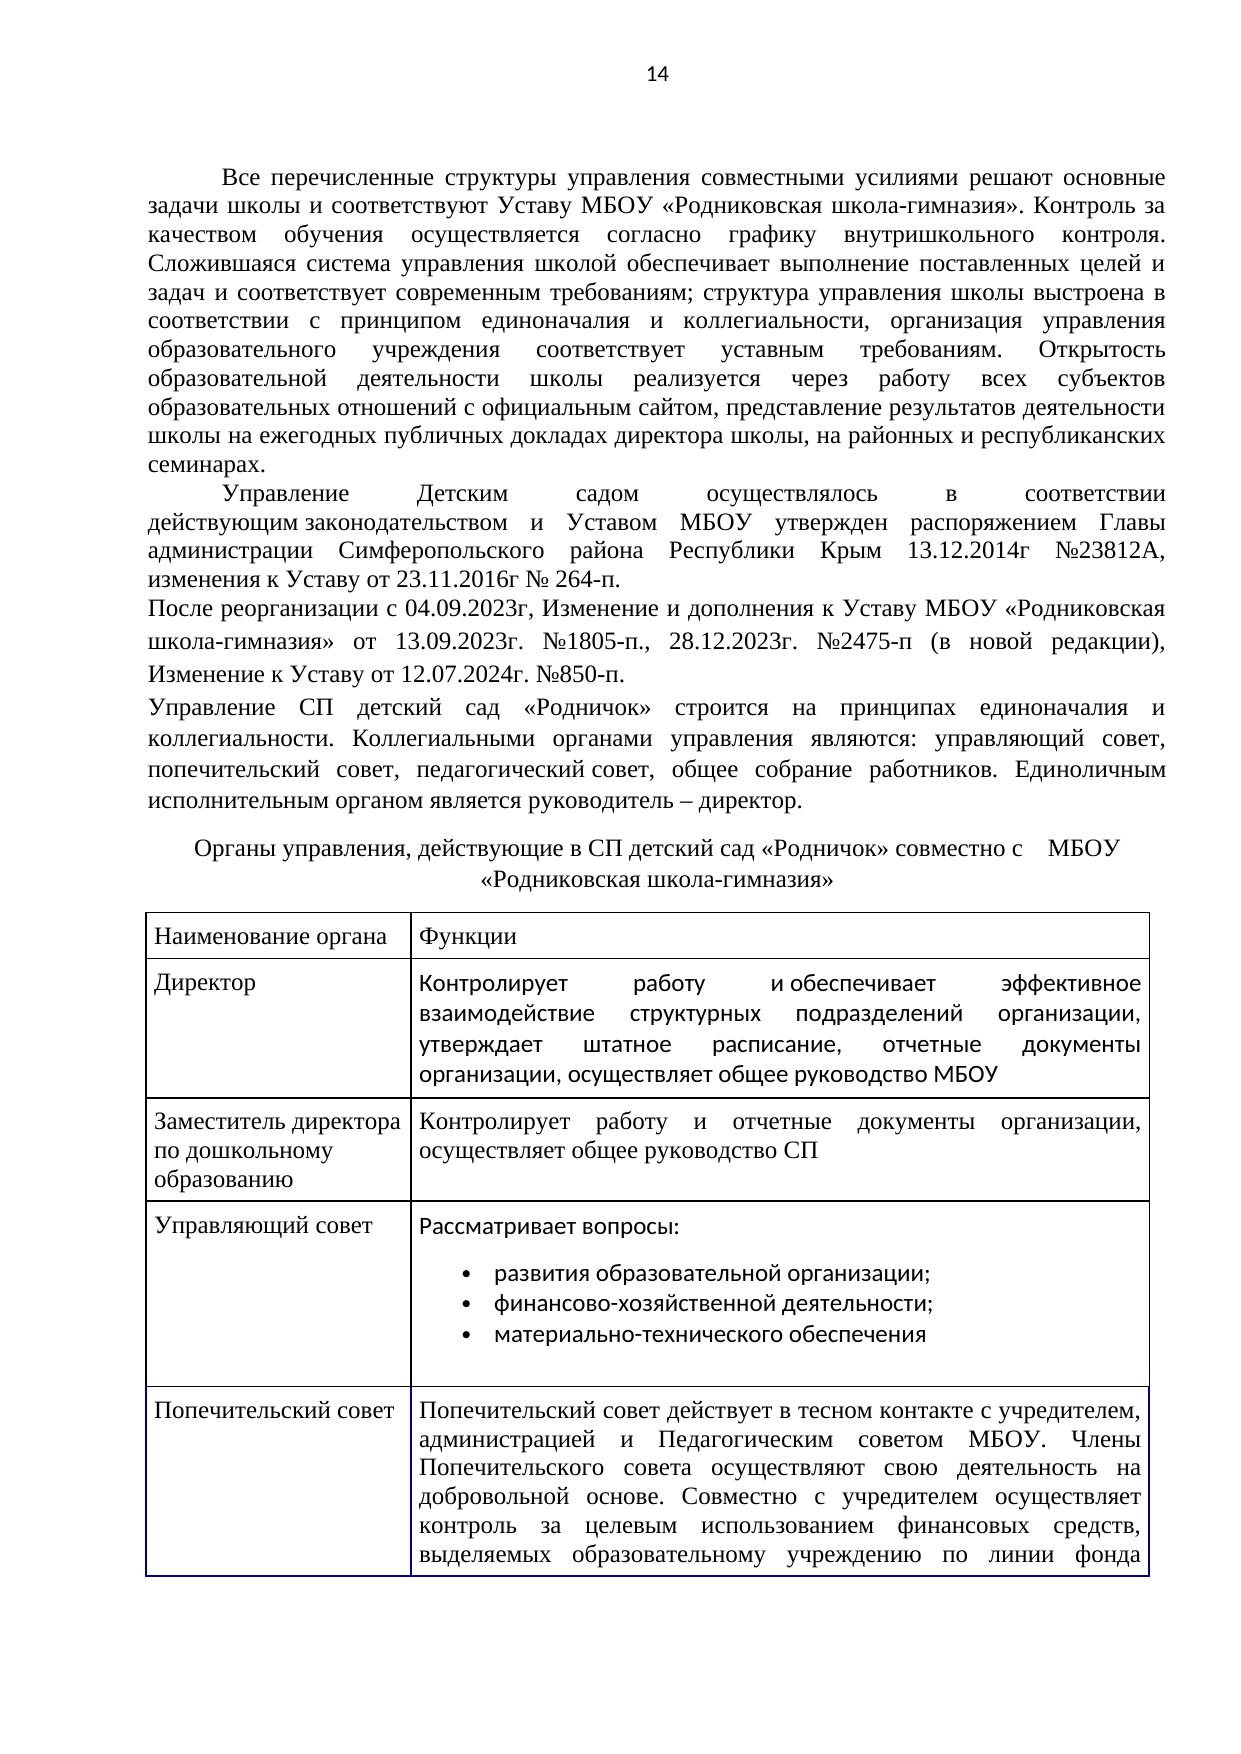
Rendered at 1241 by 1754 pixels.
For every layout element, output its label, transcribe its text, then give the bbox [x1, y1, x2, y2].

text Все перечисленные структуры управления совместными усилиями решают основные задачи школы и соответствуют Уставу МБОУ «Родниковская школа-гимназия». Контроль за качеством обучения осуществляется согласно графику внутришкольного контроля. Сложившаяся система управления школой обеспечивает выполнение поставленных целей и задач и соответствует современным требованиям; структура управления школы выстроена в соответствии с принципом единоначалия и коллегиальности, организация управления образовательного учреждения соответствует уставным требованиям. Открытость образовательной деятельности школы реализуется через работу всех субъектов образовательных отношений с официальным сайтом, представление результатов деятельности школы на ежегодных публичных докладах директора школы, на районных и республиканских семинарах. [148, 162, 1167, 478]
table_cell Контролирует работу и отчетные документы организации, осуществляет общее руководство СП [412, 1099, 1149, 1200]
text Органы управления, действующие в СП детский сад «Родничок» совместно с МБОУ «Родниковская школа-гимназия» [148, 833, 1167, 893]
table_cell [412, 1387, 1148, 1575]
table_header Функции [412, 913, 1149, 958]
text После реорганизации с 04.09.2023г, Изменение и дополнения к Уставу МБОУ «Родниковская школа-гимназия» от 13.09.2023г. №1805-п., 28.12.2023г. №2475-п (в новой редакции), Изменение к Уставу от 12.07.2024г. №850-п. [148, 593, 1167, 688]
table_cell Директор [147, 959, 410, 1097]
table_cell Заместитель директора по дошкольному образованию [147, 1099, 410, 1200]
table_cell Управляющий совет [147, 1202, 410, 1386]
text Управление Детским садом осуществлялось в соответствии действующим законодательством и Уставом МБОУ утвержден распоряжением Главы администрации Симферопольского района Республики Крым 13.12.2014г №23812А, изменения к Уставу от 23.11.2016г № 264-п. [148, 478, 1167, 593]
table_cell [147, 1387, 410, 1575]
text Управление СП детский сад «Родничок» строится на принципах единоначалия и коллегиальности. Коллегиальными органами управления являются: управляющий совет, попечительский совет, педагогический совет, общее собрание работников. Единоличным исполнительным органом является руководитель – директор. [148, 692, 1167, 814]
table_cell Контролирует работу и обеспечивает эффективное взаимодействие структурных подразделений организации, утверждает штатное расписание, отчетные документы организации, осуществляет общее руководство МБОУ [412, 959, 1149, 1097]
table_header Наименование органа [147, 913, 410, 958]
table_cell Рассматривает вопросы: развития образовательной организации; финансово-хозяйственной деятельности; материально-технического обеспечения [412, 1202, 1149, 1386]
